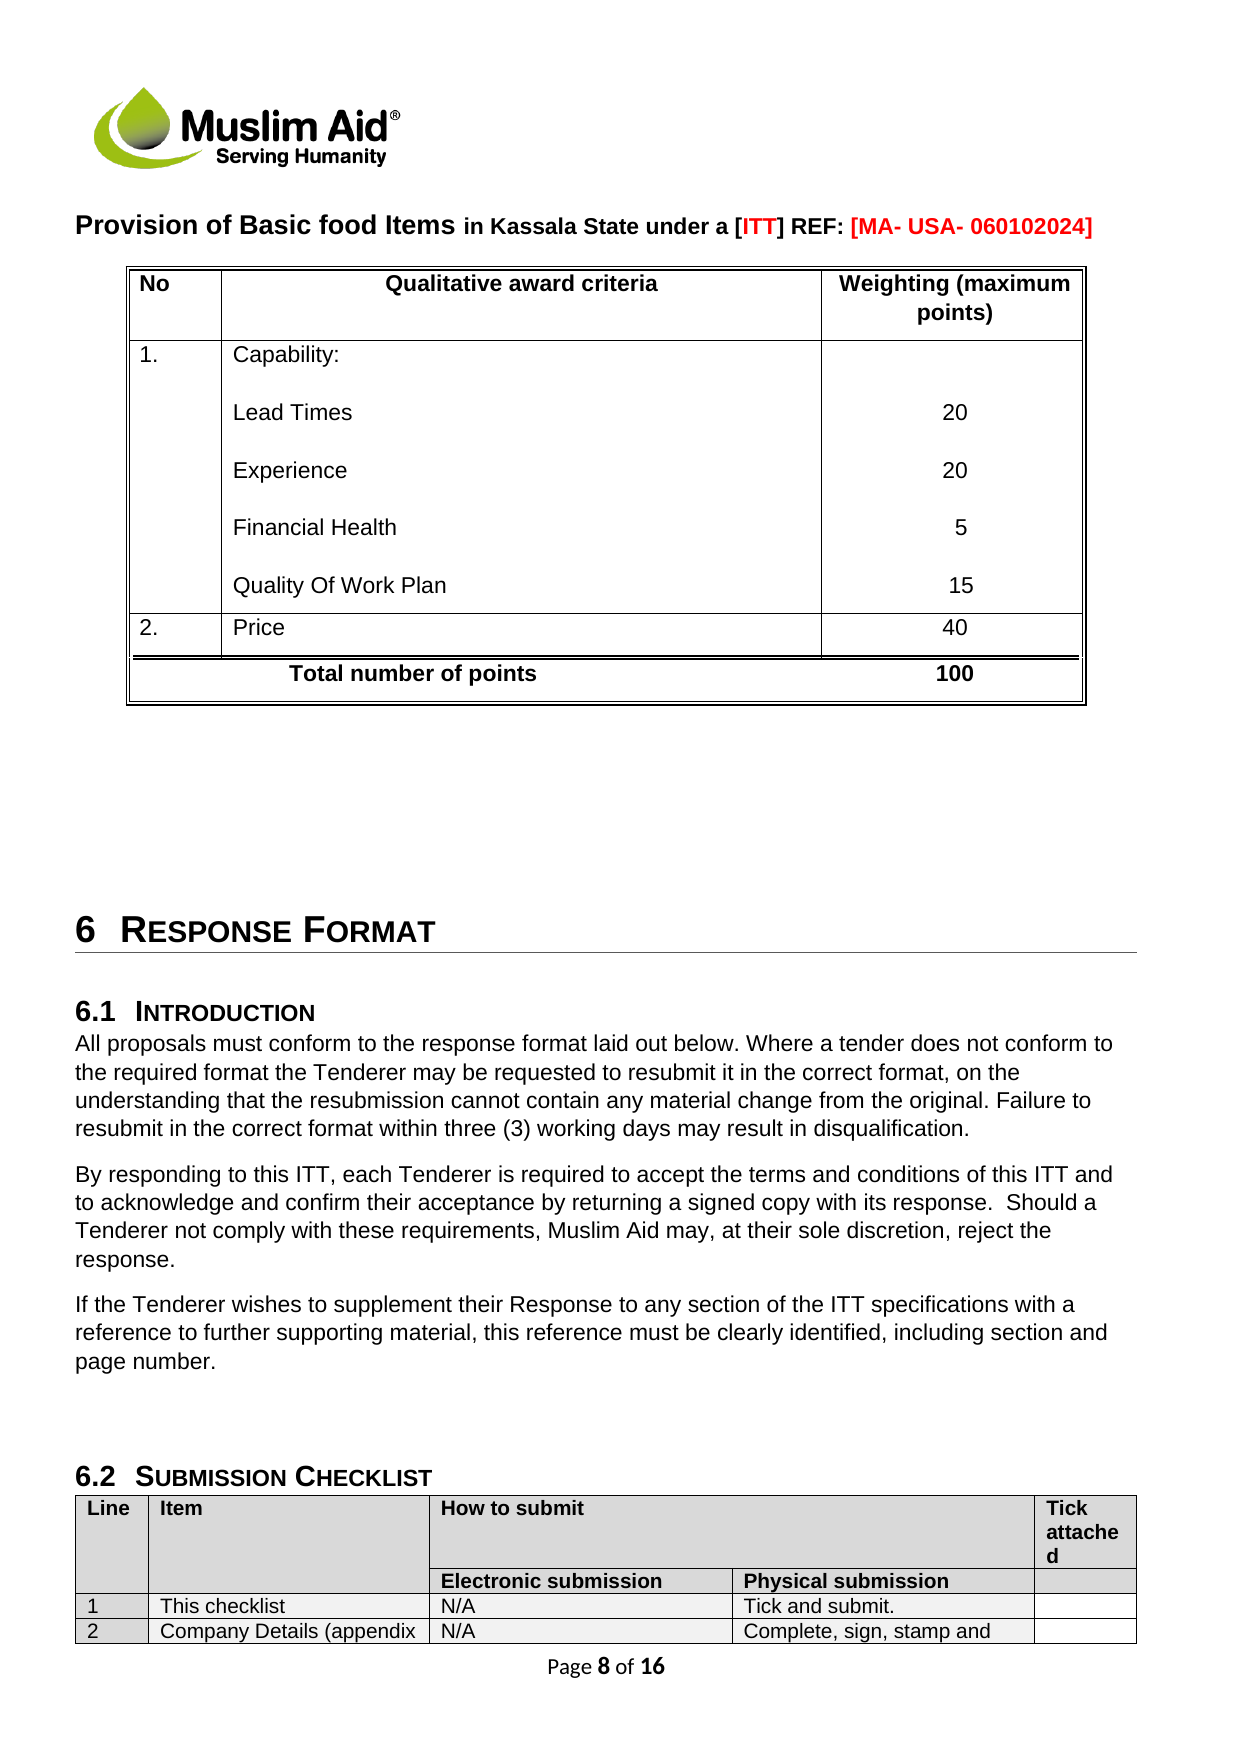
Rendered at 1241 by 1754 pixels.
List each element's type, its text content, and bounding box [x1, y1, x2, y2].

subtitle Submission Checklist [75, 1459, 1137, 1492]
subtitle Introduction [75, 994, 1137, 1027]
table_cell Complete, sign, stamp and submit. [733, 1619, 1034, 1643]
table_cell 20 20 5 15 [822, 341, 1082, 613]
table_cell 2. [130, 614, 221, 655]
text By responding to this ITT, each Tenderer is required to accept the terms and conditions of this ITT and to acknowledge and confirm their acceptance by returning a signed copy with its response. Should a Tenderer not comply with these requirements, Muslim Aid may, at their sole discretion, reject the response. [75, 1161, 1137, 1272]
table_header Item [149, 1496, 429, 1593]
table_cell 100 [822, 655, 1084, 701]
table_cell Price [222, 614, 821, 655]
table_cell Electronic submission [430, 1569, 732, 1593]
table_header Line [76, 1496, 148, 1593]
table_cell [1035, 1619, 1136, 1643]
table_cell This checklist [149, 1594, 429, 1618]
table_header Qualitative award criteria [222, 271, 821, 340]
table_cell N/A [430, 1619, 732, 1643]
table_cell [128, 655, 221, 701]
table_cell Tick and submit. [733, 1594, 1034, 1618]
table_cell 2 [76, 1619, 148, 1643]
table_header How to submit [430, 1496, 1034, 1568]
subtitle Response Format [75, 907, 1137, 952]
picture [75, 73, 415, 184]
table_cell 1 [76, 1594, 148, 1618]
table_header No [130, 271, 221, 340]
table_cell [1035, 1594, 1136, 1618]
table_cell Total number of points [221, 660, 822, 701]
table_header Tick attached [1035, 1496, 1136, 1568]
table_header Weighting (maximum points) [822, 271, 1082, 340]
table_cell Capability: Lead Times Experience Financial Health Quality Of Work Plan [222, 341, 821, 613]
table_cell 1. [130, 341, 221, 613]
text All proposals must conform to the response format laid out below. Where a tender does not conform to the required format the Tenderer may be requested to resubmit it in the correct format, on the understanding that the resubmission cannot contain any material change from the original. Failure to resubmit in the correct format within three (3) working days may result in disqualification. [75, 1030, 1137, 1142]
table_cell Physical submission [733, 1569, 1034, 1593]
text If the Tenderer wishes to supplement their Response to any section of the ITT specifications with a reference to further supporting material, this reference must be clearly identified, including section and page number. [75, 1291, 1137, 1374]
table_cell 40 [822, 614, 1082, 655]
table_cell N/A [430, 1594, 732, 1618]
table_cell Company Details (appendix 1) [149, 1619, 429, 1643]
table_cell [1035, 1569, 1136, 1593]
